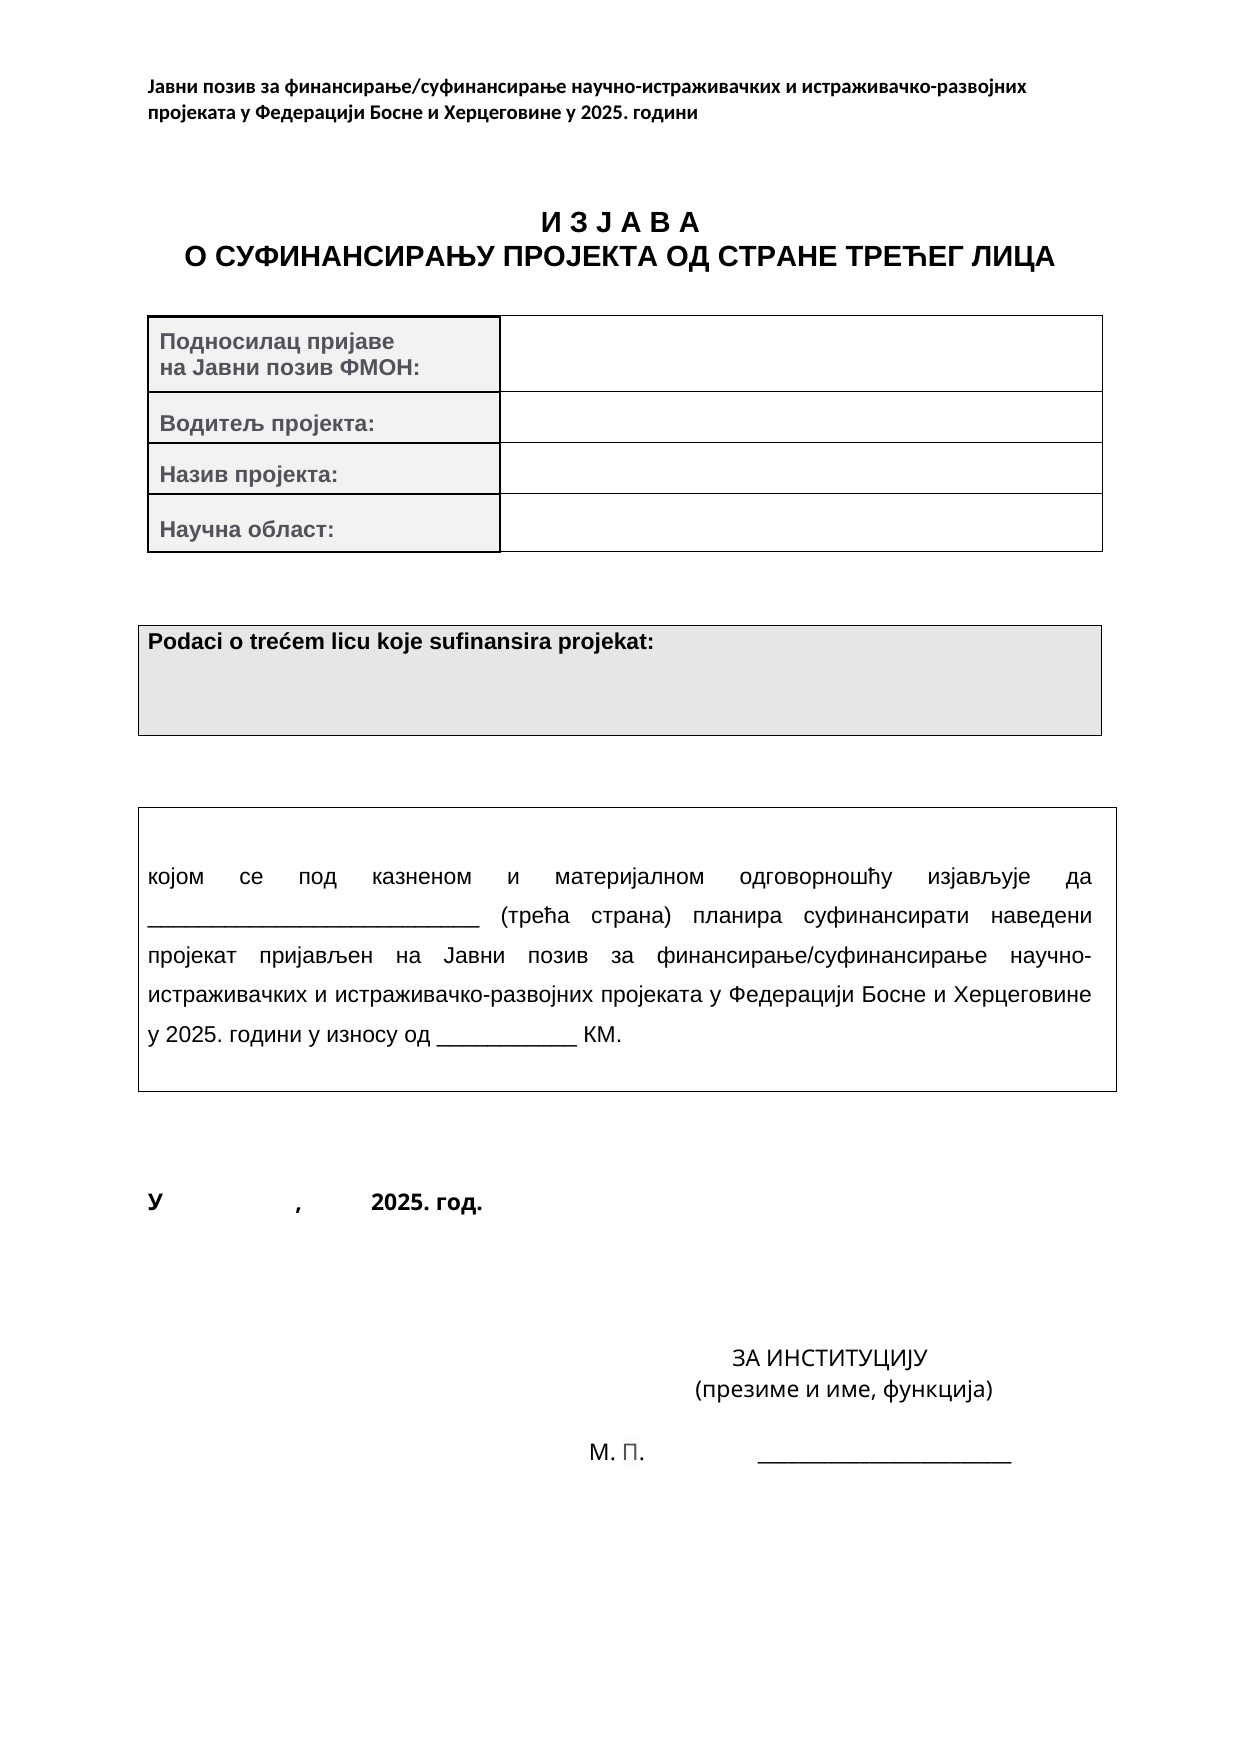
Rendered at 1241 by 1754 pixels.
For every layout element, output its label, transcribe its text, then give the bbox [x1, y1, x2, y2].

table_cell Водитељ пројекта: [149, 393, 499, 442]
text Podaci o trećem licu koje sufinansira projekat: [139, 626, 1101, 654]
text И З Ј А В А [148, 205, 1093, 239]
table_cell [501, 392, 1102, 442]
table_cell Научна област: [149, 495, 499, 551]
text О СУФИНАНСИРАЊУ ПРОЈЕКТА ОД СТРАНЕ ТРЕЋЕГ ЛИЦА [148, 239, 1093, 272]
text У , 2025. год. [148, 1186, 1093, 1217]
text (презиме и име, функција) [148, 1373, 1093, 1405]
table_cell Назив пројекта: [149, 444, 499, 493]
text M. П. _________________________ [148, 1436, 622, 1467]
text којом се под казненом и материјалном одговорношћу изјављује да __________________________ (трећа страна) планира суфинансирати наведени пројекат пријављен на Јавни позив за финансирање/суфинансирање научно-истраживачких и истраживачко-развојних пројеката у Федерацији Босне и Херцеговине у 2025. години у износу од ___________ КМ. [148, 863, 1093, 1047]
table_header [501, 316, 1102, 391]
table_header Подносилац пријаве на Јавни позив ФМОН: [149, 318, 499, 391]
table_cell [501, 494, 1102, 551]
table_cell [501, 443, 1102, 493]
text ЗА ИНСТИТУЦИЈУ [148, 1342, 1093, 1373]
text M. П. _________________________ [638, 1436, 1093, 1467]
